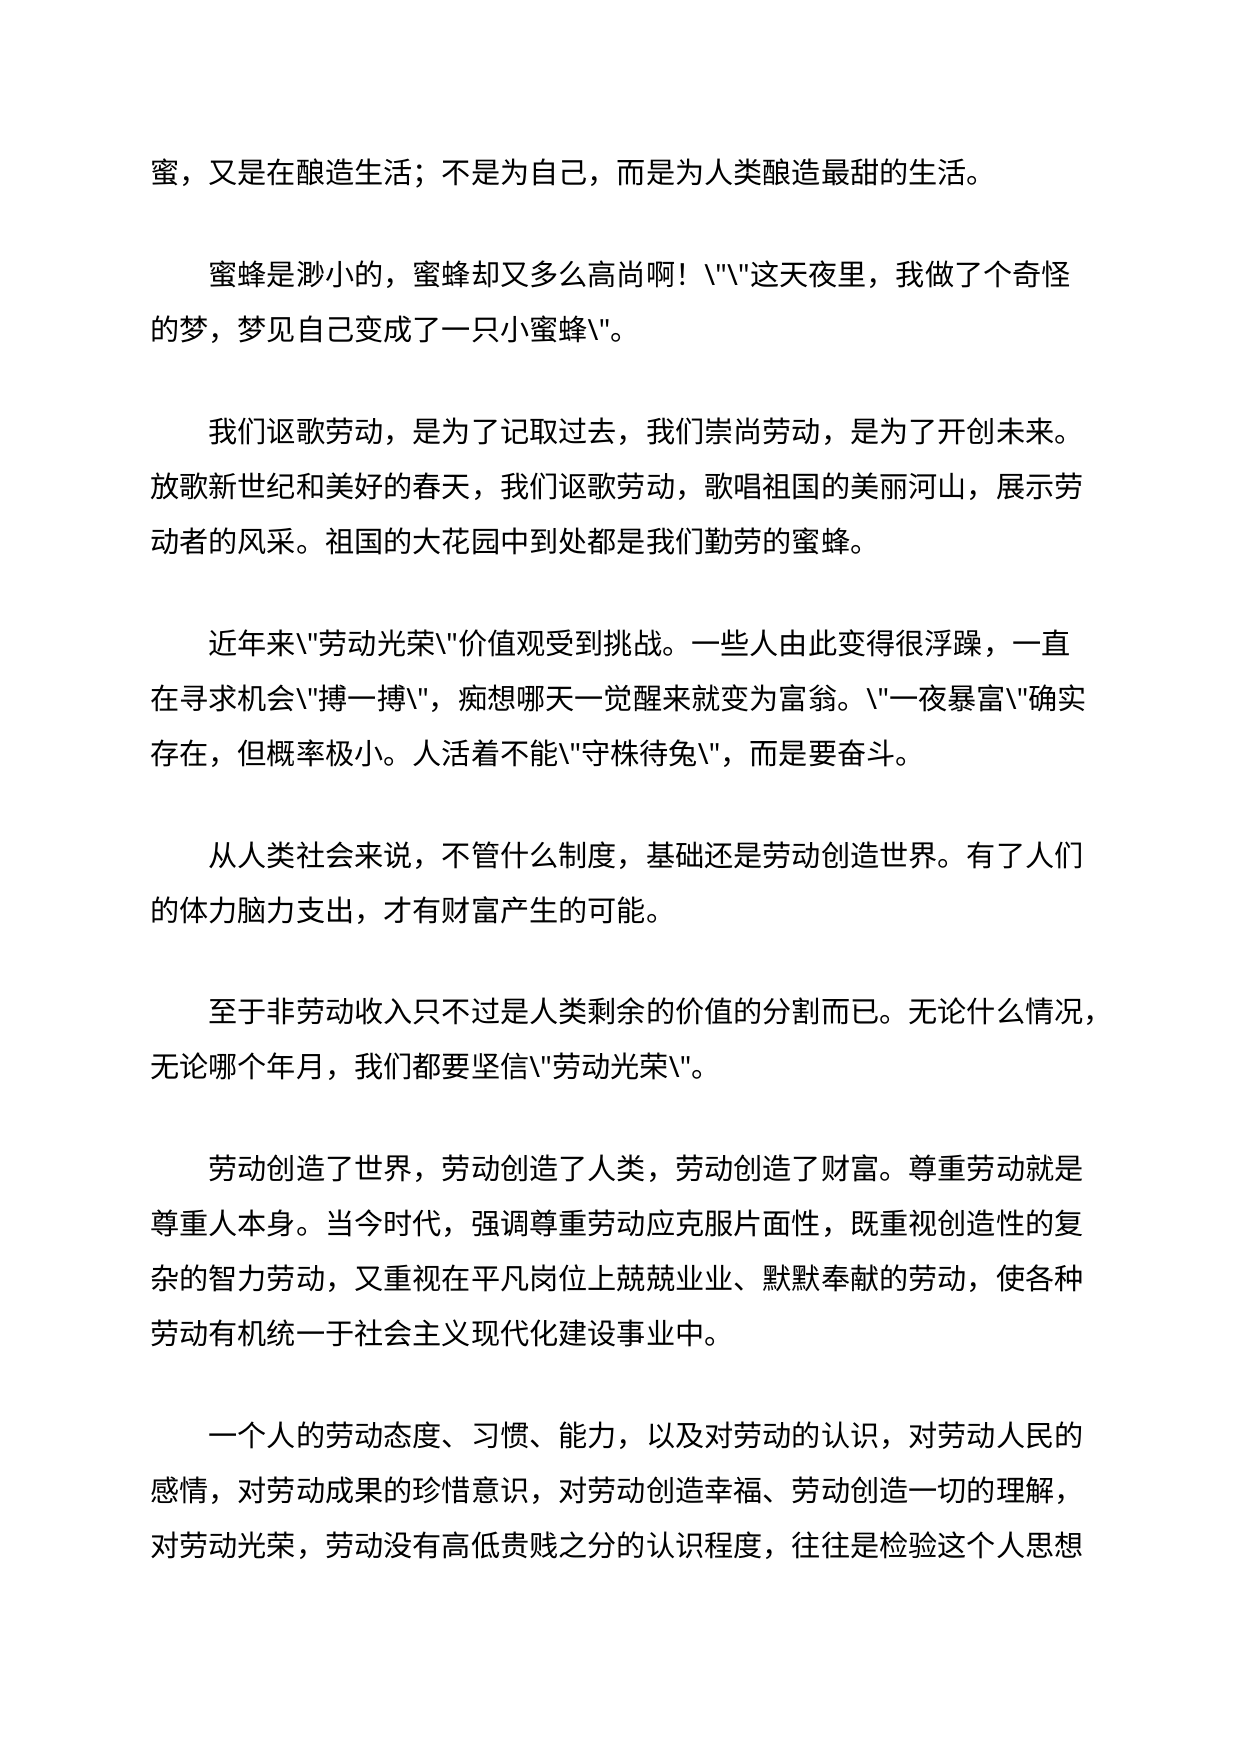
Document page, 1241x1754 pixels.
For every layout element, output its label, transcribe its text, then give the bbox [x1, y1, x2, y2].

text 蜜蜂是渺小的，蜜蜂却又多么高尚啊！\"\"这天夜里，我做了个奇怪的梦，梦见自己变成了一只小蜜蜂\"。 [150, 252, 1090, 349]
text 从人类社会来说，不管什么制度，基础还是劳动创造世界。有了人们的体力脑力支出，才有财富产生的可能。 [150, 832, 1090, 929]
text 近年来\"劳动光荣\"价值观受到挑战。一些人由此变得很浮躁，一直在寻求机会\"搏一搏\"，痴想哪天一觉醒来就变为富翁。\"一夜暴富\"确实存在，但概率极小。人活着不能\"守株待兔\"，而是要奋斗。 [150, 620, 1090, 773]
text 至于非劳动收入只不过是人类剩余的价值的分割而已。无论什么情况，无论哪个年月，我们都要坚信\"劳动光荣\"。 [150, 989, 1090, 1086]
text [150, 1412, 1090, 1564]
text 劳动创造了世界，劳动创造了人类，劳动创造了财富。尊重劳动就是尊重人本身。当今时代，强调尊重劳动应克服片面性，既重视创造性的复杂的智力劳动，又重视在平凡岗位上兢兢业业、默默奉献的劳动，使各种劳动有机统一于社会主义现代化建设事业中。 [150, 1146, 1090, 1353]
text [150, 150, 1090, 192]
text 我们讴歌劳动，是为了记取过去，我们崇尚劳动，是为了开创未来。放歌新世纪和美好的春天，我们讴歌劳动，歌唱祖国的美丽河山，展示劳动者的风采。祖国的大花园中到处都是我们勤劳的蜜蜂。 [150, 409, 1090, 561]
